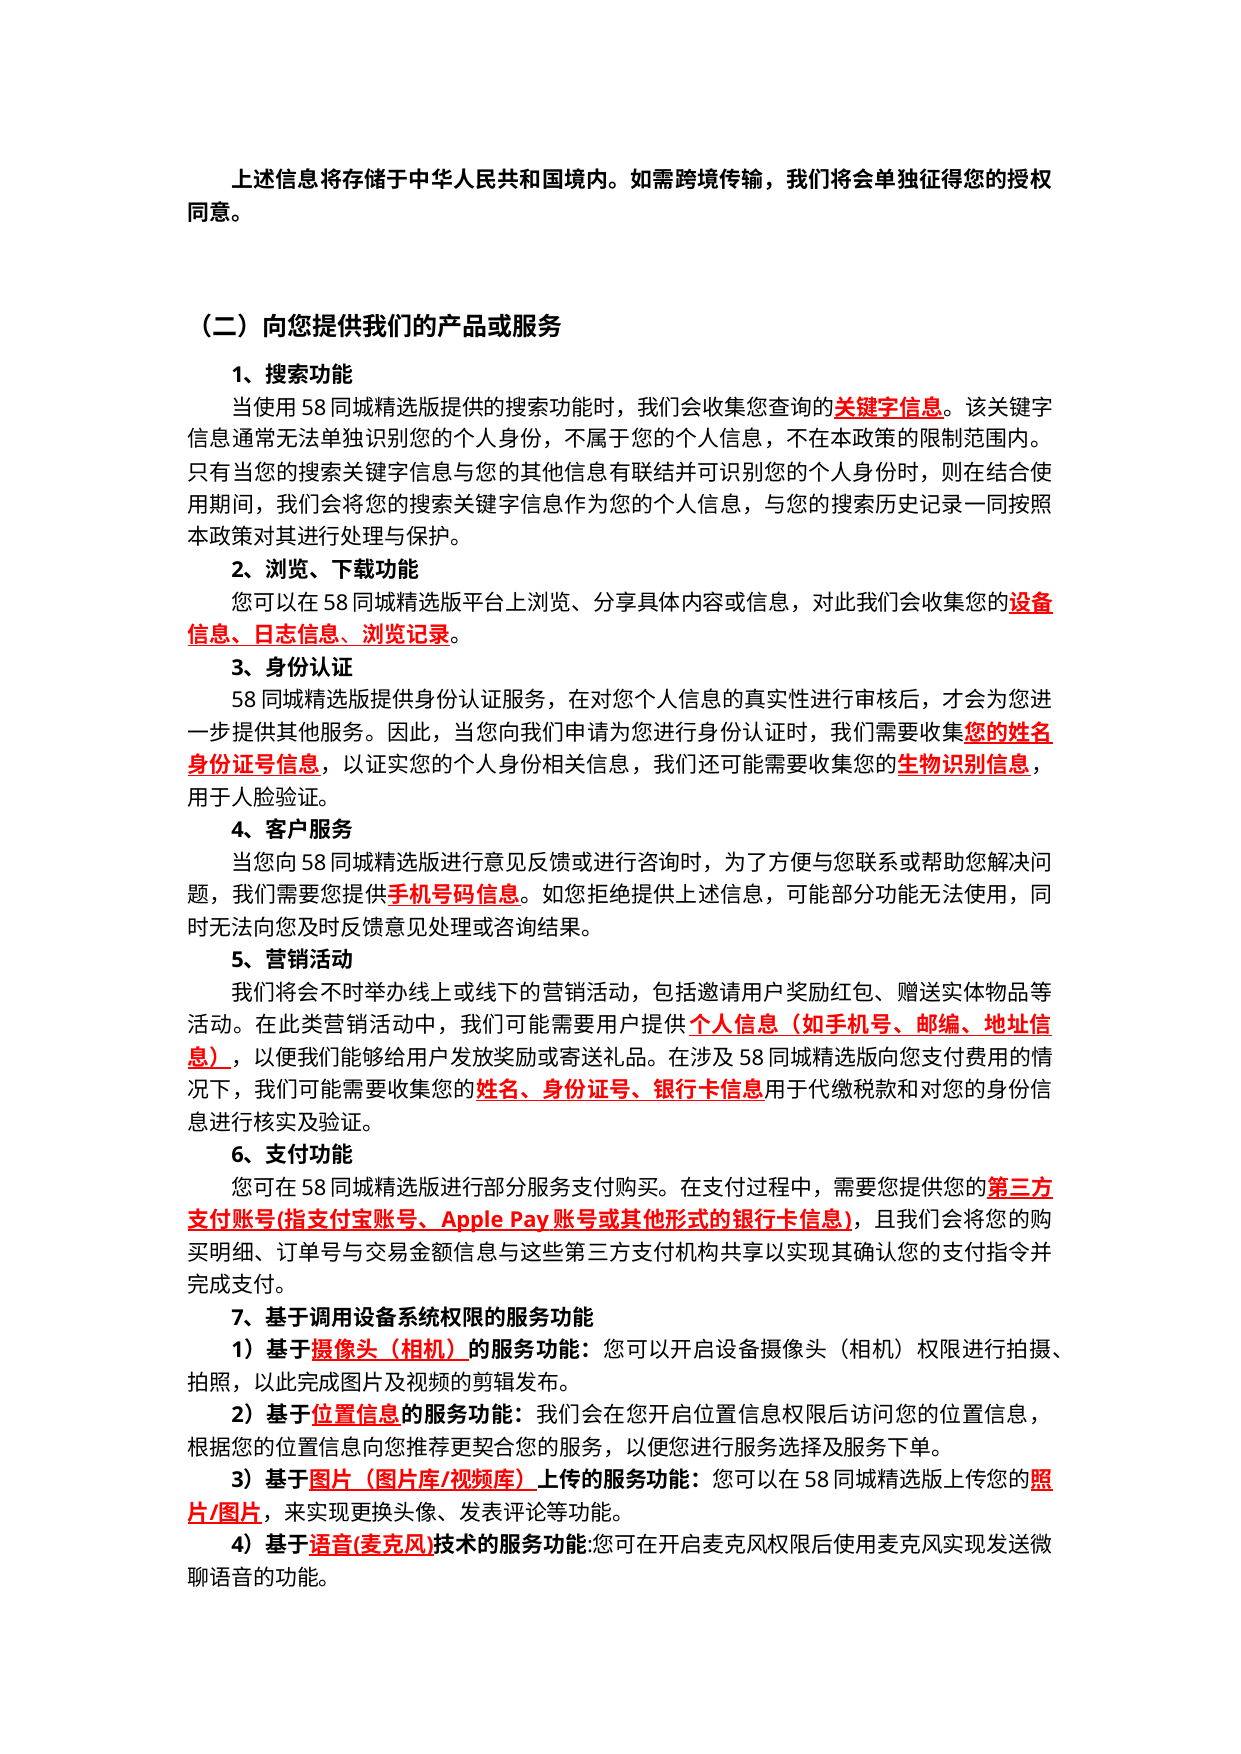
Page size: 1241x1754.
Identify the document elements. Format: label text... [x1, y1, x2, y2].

text 6、支付功能 [187, 1137, 1053, 1169]
text 3、身份认证 [187, 649, 1053, 682]
text 上述信息将存储于中华人民共和国境内。如需跨境传输，我们将会单独征得您的授权同意。 [187, 162, 1053, 227]
text 4、客户服务 [187, 812, 1053, 844]
text 1、搜索功能 [187, 357, 1053, 389]
text 2）基于位置信息的服务功能：我们会在您开启位置信息权限后访问您的位置信息，根据您的位置信息向您推荐更契合您的服务，以便您进行服务选择及服务下单。 [187, 1397, 1053, 1462]
text 58同城精选版提供身份认证服务，在对您个人信息的真实性进行审核后，才会为您进一步提供其他服务。因此，当您向我们申请为您进行身份认证时，我们需要收集您的姓名、身份证号信息，以证实您的个人身份相关信息，我们还可能需要收集您的生物识别信息，用于人脸验证。 [187, 682, 1053, 812]
text （二）向您提供我们的产品或服务 [187, 292, 1053, 357]
text 7、基于调用设备系统权限的服务功能 [187, 1299, 1053, 1332]
text 您可在58同城精选版进行部分服务支付购买。在支付过程中，需要您提供您的第三方支付账号(指支付宝账号、Apple Pay账号或其他形式的银行卡信息)，且我们会将您的购买明细、订单号与交易金额信息与这些第三方支付机构共享以实现其确认您的支付指令并完成支付。 [187, 1169, 1053, 1299]
text 您可以在58同城精选版平台上浏览、分享具体内容或信息，对此我们会收集您的设备信息、日志信息、浏览记录。 [187, 584, 1053, 649]
text 3）基于图片（图片库/视频库）上传的服务功能：您可以在58同城精选版上传您的照片/图片，来实现更换头像、发表评论等功能。 [187, 1462, 1053, 1527]
text 5、营销活动 [187, 942, 1053, 974]
text 当您向58同城精选版进行意见反馈或进行咨询时，为了方便与您联系或帮助您解决问题，我们需要您提供手机号码信息。如您拒绝提供上述信息，可能部分功能无法使用，同时无法向您及时反馈意见处理或咨询结果。 [187, 844, 1053, 942]
text 当使用58同城精选版提供的搜索功能时，我们会收集您查询的关键字信息。该关键字信息通常无法单独识别您的个人身份，不属于您的个人信息，不在本政策的限制范围内。只有当您的搜索关键字信息与您的其他信息有联结并可识别您的个人身份时，则在结合使用期间，我们会将您的搜索关键字信息作为您的个人信息，与您的搜索历史记录一同按照本政策对其进行处理与保护。 [187, 389, 1053, 552]
text 2、浏览、下载功能 [187, 552, 1053, 584]
text 我们将会不时举办线上或线下的营销活动，包括邀请用户奖励红包、赠送实体物品等活动。在此类营销活动中，我们可能需要用户提供个人信息（如手机号、邮编、地址信息），以便我们能够给用户发放奖励或寄送礼品。在涉及58同城精选版向您支付费用的情况下，我们可能需要收集您的姓名、身份证号、银行卡信息用于代缴税款和对您的身份信息进行核实及验证。 [187, 974, 1053, 1137]
text 1）基于摄像头（相机）的服务功能：您可以开启设备摄像头（相机）权限进行拍摄、拍照，以此完成图片及视频的剪辑发布。 [187, 1332, 1053, 1397]
text 4）基于语音(麦克风)技术的服务功能:您可在开启麦克风权限后使用麦克风实现发送微聊语音的功能。 [187, 1527, 1053, 1592]
